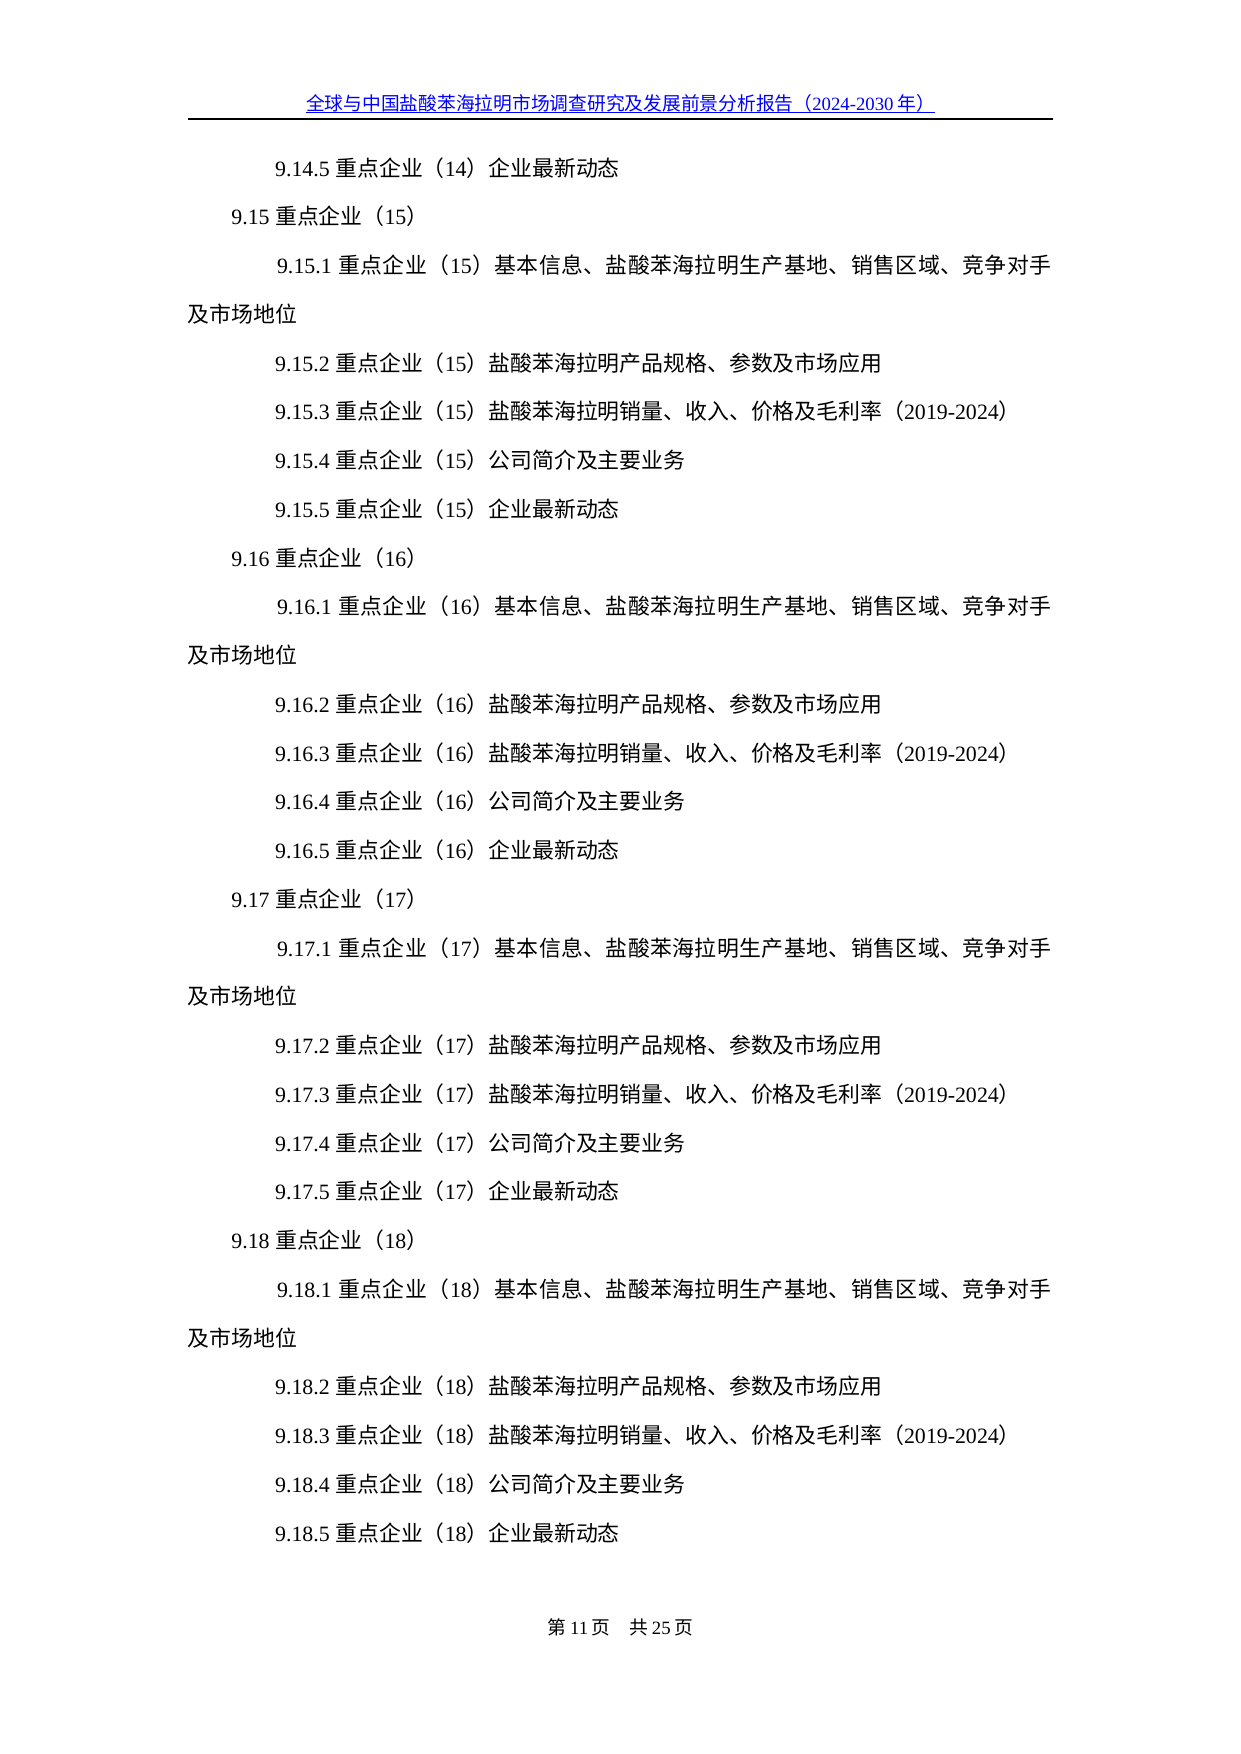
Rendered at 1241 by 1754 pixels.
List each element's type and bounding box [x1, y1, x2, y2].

text [187, 150, 1053, 1548]
